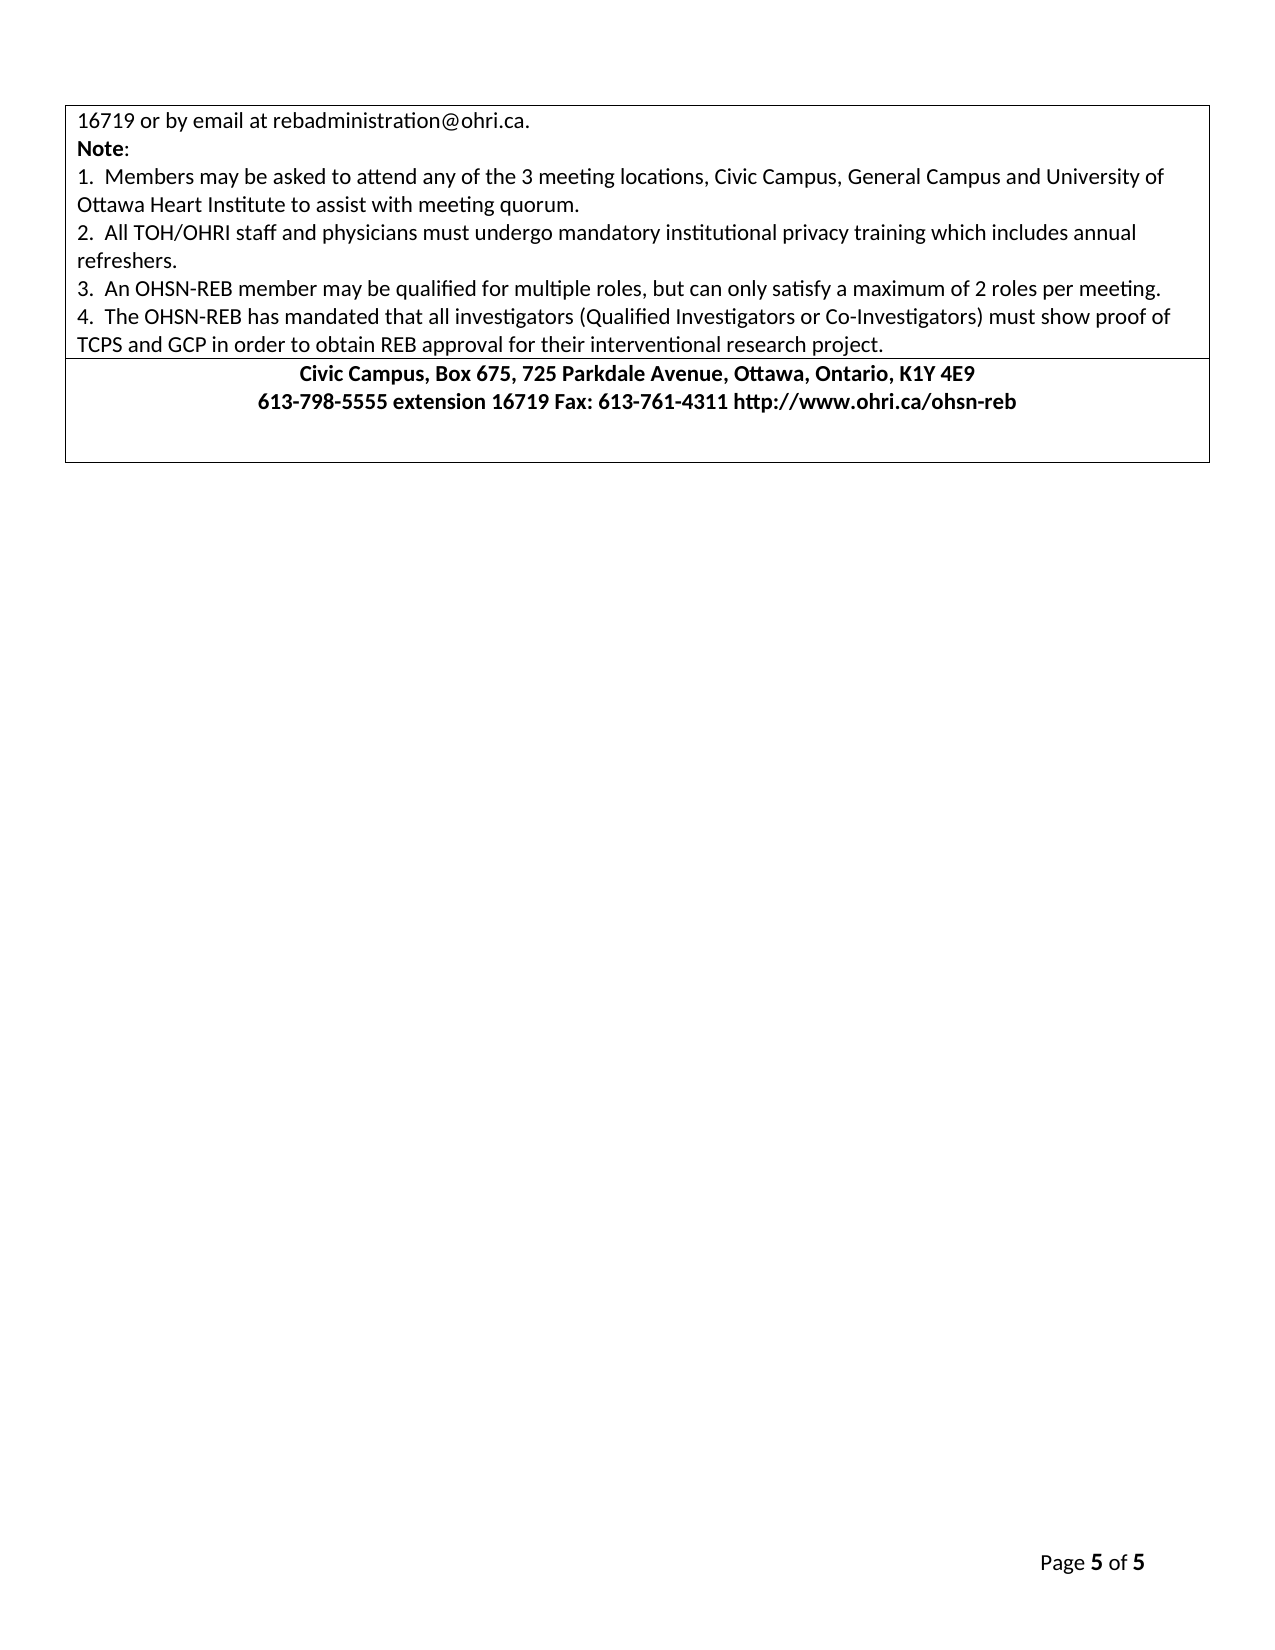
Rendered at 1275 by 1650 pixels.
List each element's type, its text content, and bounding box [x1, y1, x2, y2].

table_cell Civic Campus, Box 675, 725 Parkdale Avenue, Ottawa, Ontario, K1Y 4E9 613-798-5555 extension 16719 Fax: 613-761-4311 http://www.ohri.ca/ohsn-reb [66, 359, 1209, 462]
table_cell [66, 106, 1209, 358]
